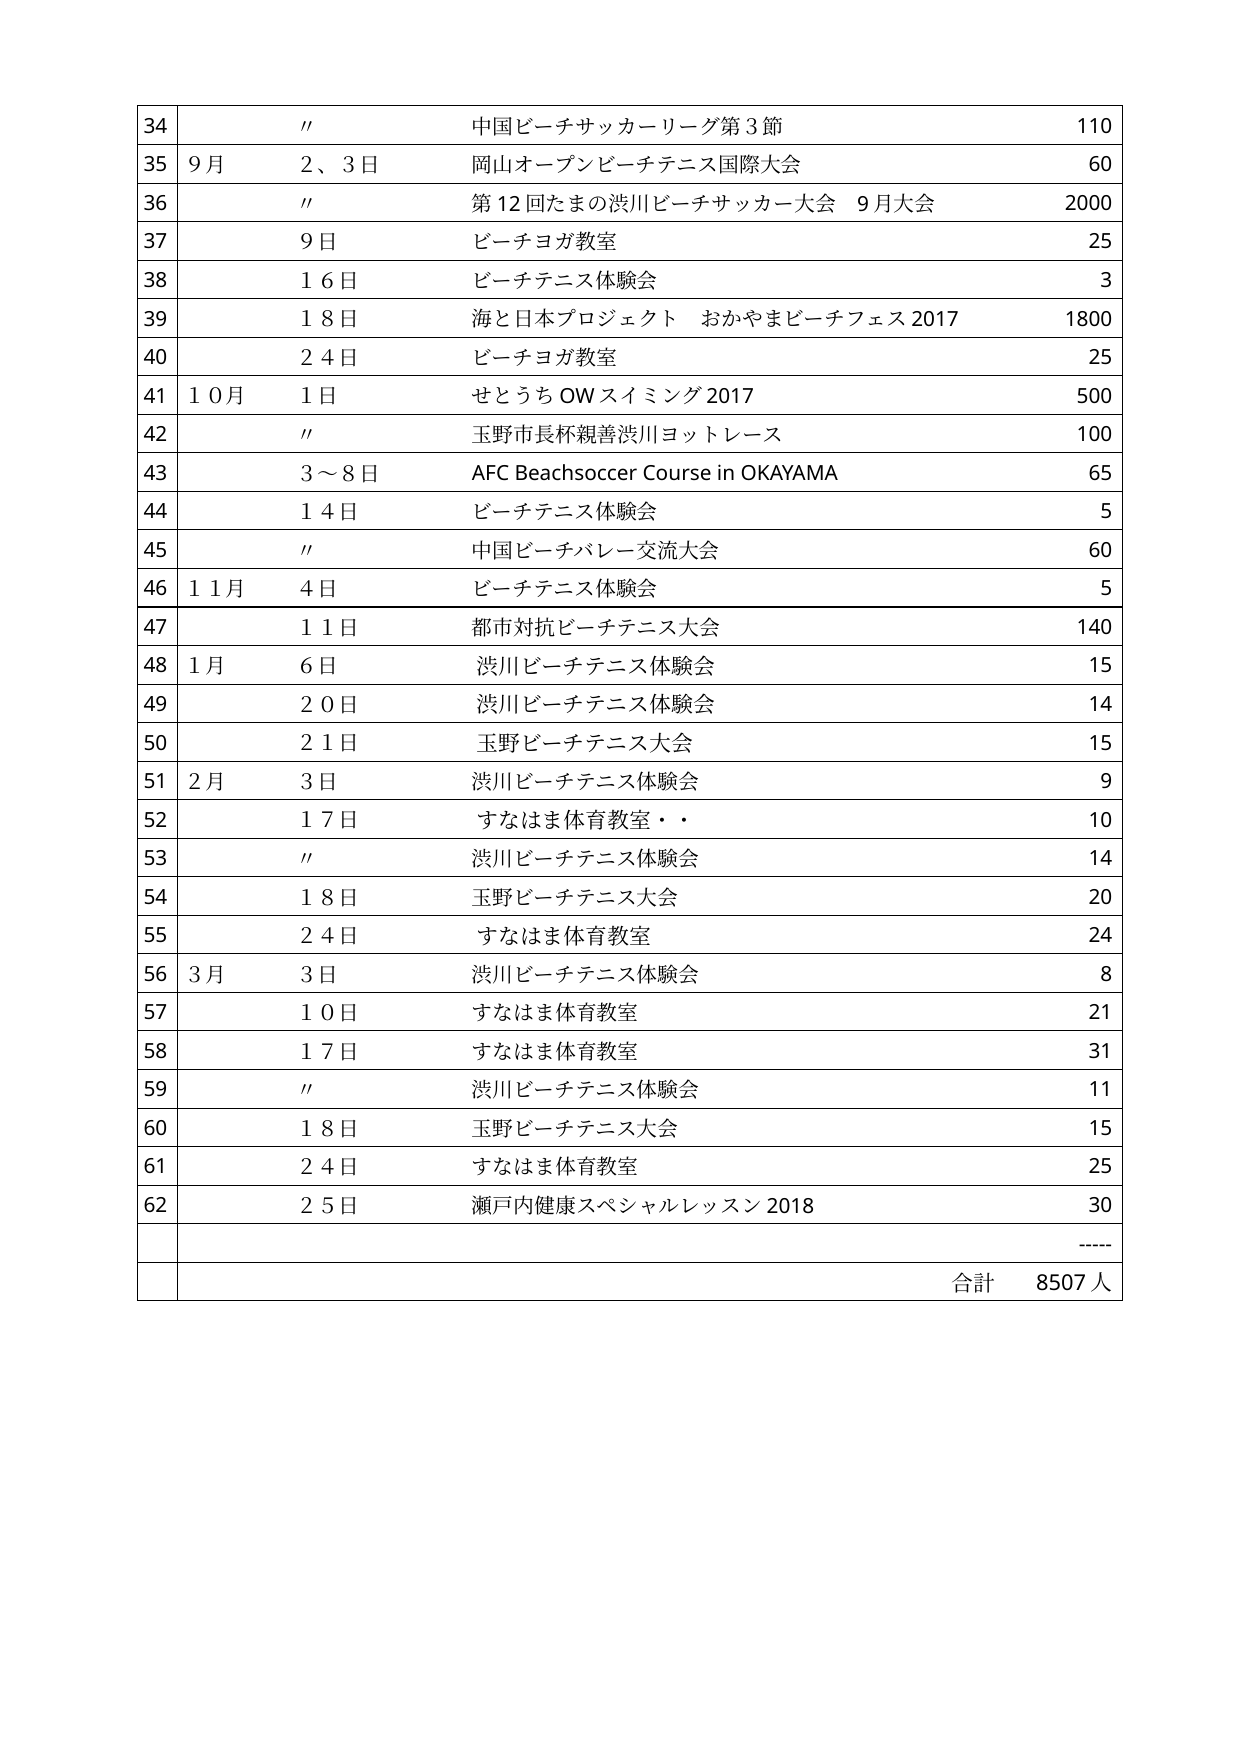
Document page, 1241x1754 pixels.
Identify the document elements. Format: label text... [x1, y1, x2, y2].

table_cell 〃 [291, 839, 466, 876]
table_cell [466, 1224, 1005, 1262]
table_cell [178, 492, 291, 529]
table_cell 42 [138, 415, 177, 452]
table_cell １１月 [178, 569, 291, 606]
table_cell すなはま体育教室 [466, 1147, 1005, 1184]
table_cell 2000 [1005, 184, 1122, 221]
table_cell 46 [138, 569, 177, 606]
table_cell せとうちOWスイミング2017 [466, 376, 1005, 414]
table_cell 56 [138, 954, 177, 992]
table_cell 60 [1005, 145, 1122, 182]
table_cell ３日 [291, 954, 466, 992]
table_cell [178, 184, 291, 221]
table_cell [291, 1263, 466, 1300]
table_cell １日 [291, 376, 466, 414]
table_cell 5 [1005, 569, 1122, 606]
table_cell ２月 [178, 762, 291, 799]
table_cell [138, 1224, 177, 1262]
table_cell 11 [1005, 1070, 1122, 1107]
table_cell 500 [1005, 376, 1122, 414]
table_cell ６日 [291, 646, 466, 683]
table_cell １７日 [291, 1031, 466, 1069]
table_cell 110 [1005, 106, 1122, 144]
table_cell ビーチテニス体験会 [466, 492, 1005, 529]
table_cell 31 [1005, 1031, 1122, 1069]
table_cell 45 [138, 530, 177, 568]
table_cell [178, 839, 291, 876]
table_cell 都市対抗ビーチテニス大会 [466, 608, 1005, 645]
table_cell 5 [1005, 492, 1122, 529]
table_cell 61 [138, 1147, 177, 1184]
table_cell 24 [1005, 916, 1122, 953]
table_cell [178, 261, 291, 298]
table_cell [178, 800, 291, 838]
table_cell １８日 [291, 1109, 466, 1146]
table_cell すなはま体育教室 [466, 993, 1005, 1030]
table_cell [178, 723, 291, 761]
table_cell 52 [138, 800, 177, 838]
table_cell 〃 [291, 415, 466, 452]
table_cell 49 [138, 685, 177, 722]
table_cell １８日 [291, 299, 466, 337]
table_cell [178, 1263, 291, 1300]
table_cell 65 [1005, 453, 1122, 491]
table_cell 第12回たまの渋川ビーチサッカー大会 9月大会 [466, 184, 1005, 221]
table_cell ３～８日 [291, 453, 466, 491]
table_cell ３日 [291, 762, 466, 799]
table_cell 中国ビーチバレー交流大会 [466, 530, 1005, 568]
table_cell 60 [1005, 530, 1122, 568]
table_cell 〃 [291, 106, 466, 144]
table_cell 8507人 [1005, 1263, 1122, 1300]
table_cell ２０日 [291, 685, 466, 722]
table_cell 1800 [1005, 299, 1122, 337]
table_cell 36 [138, 184, 177, 221]
table_cell すなはま体育教室 [466, 1031, 1005, 1069]
table_cell 20 [1005, 877, 1122, 915]
table_cell １１日 [291, 608, 466, 645]
table_cell 51 [138, 762, 177, 799]
table_cell 8 [1005, 954, 1122, 992]
table_cell [178, 530, 291, 568]
table_cell 海と日本プロジェクト おかやまビーチフェス2017 [466, 299, 1005, 337]
table_cell [178, 1031, 291, 1069]
table_cell ９月 [178, 145, 291, 182]
table_cell ビーチテニス体験会 [466, 569, 1005, 606]
table_cell 48 [138, 646, 177, 683]
table_cell 岡山オープンビーチテニス国際大会 [466, 145, 1005, 182]
table_cell 渋川ビーチテニス体験会 [466, 954, 1005, 992]
table_cell 62 [138, 1186, 177, 1223]
table_cell ２１日 [291, 723, 466, 761]
table_cell ２、３日 [291, 145, 466, 182]
table_cell 渋川ビーチテニス体験会 [466, 839, 1005, 876]
table_cell 44 [138, 492, 177, 529]
table_cell １０日 [291, 993, 466, 1030]
table_cell [178, 1147, 291, 1184]
table_cell 58 [138, 1031, 177, 1069]
table_cell 14 [1005, 685, 1122, 722]
table_cell 53 [138, 839, 177, 876]
table_cell すなはま体育教室・・ [466, 800, 1005, 838]
table_cell 玉野市長杯親善渋川ヨットレース [466, 415, 1005, 452]
table_cell 〃 [291, 530, 466, 568]
table_cell 57 [138, 993, 177, 1030]
table_cell ----- [1005, 1224, 1122, 1262]
table_cell ２４日 [291, 916, 466, 953]
table_cell 9 [1005, 762, 1122, 799]
table_cell [178, 415, 291, 452]
table_cell 15 [1005, 646, 1122, 683]
table_cell １０月 [178, 376, 291, 414]
table_cell ビーチヨガ教室 [466, 338, 1005, 375]
table_cell [178, 1109, 291, 1146]
table_cell [178, 222, 291, 259]
table_cell 10 [1005, 800, 1122, 838]
table_cell ４日 [291, 569, 466, 606]
table_cell ９日 [291, 222, 466, 259]
table_cell 14 [1005, 839, 1122, 876]
table_cell 30 [1005, 1186, 1122, 1223]
table_cell [291, 1224, 466, 1262]
table_cell [178, 106, 291, 144]
table_cell 34 [138, 106, 177, 144]
table_cell 中国ビーチサッカーリーグ第３節 [466, 106, 1005, 144]
table_cell すなはま体育教室 [466, 916, 1005, 953]
table_cell １７日 [291, 800, 466, 838]
table_cell ３月 [178, 954, 291, 992]
table_cell 50 [138, 723, 177, 761]
table_cell 渋川ビーチテニス体験会 [466, 762, 1005, 799]
table_cell ２５日 [291, 1186, 466, 1223]
table_cell [178, 1070, 291, 1107]
table_cell 渋川ビーチテニス体験会 [466, 1070, 1005, 1107]
table_cell ２４日 [291, 338, 466, 375]
table_cell 25 [1005, 1147, 1122, 1184]
table_cell 15 [1005, 1109, 1122, 1146]
table_cell 渋川ビーチテニス体験会 [466, 685, 1005, 722]
table_cell [138, 1263, 177, 1300]
table_cell 〃 [291, 1070, 466, 1107]
table_cell 41 [138, 376, 177, 414]
table_cell 54 [138, 877, 177, 915]
table_cell １６日 [291, 261, 466, 298]
table_cell 3 [1005, 261, 1122, 298]
table_cell 玉野ビーチテニス大会 [466, 723, 1005, 761]
table_cell [178, 916, 291, 953]
table_cell 〃 [291, 184, 466, 221]
table_cell 55 [138, 916, 177, 953]
table_cell 60 [138, 1109, 177, 1146]
table_cell 15 [1005, 723, 1122, 761]
table_cell 玉野ビーチテニス大会 [466, 1109, 1005, 1146]
table_cell [178, 608, 291, 645]
table_cell ２４日 [291, 1147, 466, 1184]
table_cell 43 [138, 453, 177, 491]
table_cell [178, 877, 291, 915]
table_cell ビーチヨガ教室 [466, 222, 1005, 259]
table_cell １月 [178, 646, 291, 683]
table_cell 21 [1005, 993, 1122, 1030]
table_cell 玉野ビーチテニス大会 [466, 877, 1005, 915]
table_cell [178, 1186, 291, 1223]
table_cell 37 [138, 222, 177, 259]
table_cell AFC Beachsoccer Course in OKAYAMA [466, 453, 1005, 491]
table_cell [178, 993, 291, 1030]
table_cell [178, 338, 291, 375]
table_cell 39 [138, 299, 177, 337]
table_cell 140 [1005, 608, 1122, 645]
table_cell ビーチテニス体験会 [466, 261, 1005, 298]
table_cell [178, 299, 291, 337]
table_cell 40 [138, 338, 177, 375]
table_cell 合計 [466, 1263, 1005, 1300]
table_cell 47 [138, 608, 177, 645]
table_cell 38 [138, 261, 177, 298]
table_cell 35 [138, 145, 177, 182]
table_cell [178, 1224, 291, 1262]
table_cell １８日 [291, 877, 466, 915]
table_cell １４日 [291, 492, 466, 529]
table_cell 100 [1005, 415, 1122, 452]
table_cell [178, 453, 291, 491]
table_cell 25 [1005, 222, 1122, 259]
table_cell [178, 685, 291, 722]
table_cell 25 [1005, 338, 1122, 375]
table_cell 渋川ビーチテニス体験会 [466, 646, 1005, 683]
table_cell 瀬戸内健康スペシャルレッスン2018 [466, 1186, 1005, 1223]
table_cell 59 [138, 1070, 177, 1107]
